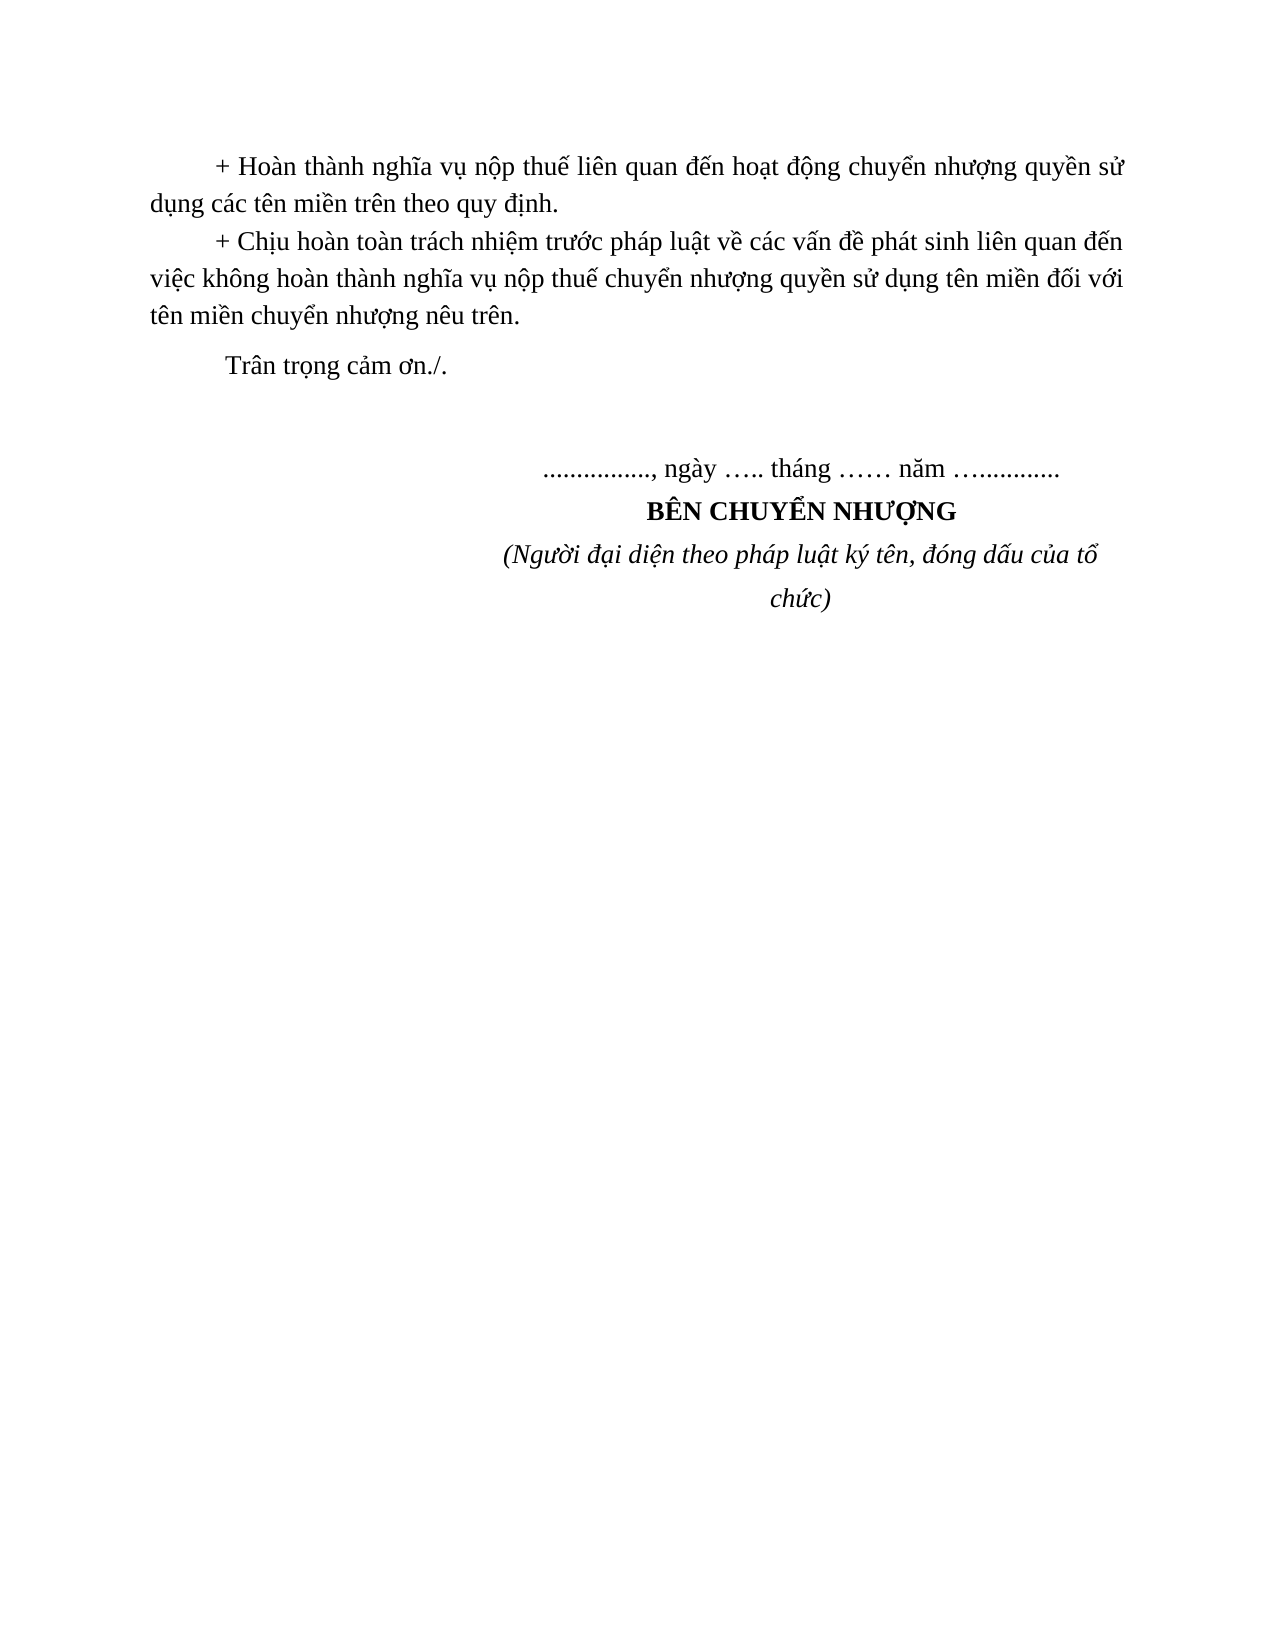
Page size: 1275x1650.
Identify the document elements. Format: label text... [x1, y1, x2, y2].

text + Hoàn thành nghĩa vụ nộp thuế liên quan đến hoạt động chuyển nhượng quyền sử dụng các tên miền trên theo quy định. [150, 150, 1125, 218]
table_header ................, ngày ….. tháng …… năm …............ [497, 453, 1106, 495]
table_cell BÊN CHUYỂN NHƯỢNG (Người đại diện theo pháp luật ký tên, đóng dấu của tổ chức) [497, 495, 1106, 669]
text Trân trọng cảm ơn./. [150, 349, 1125, 380]
text + Chịu hoàn toàn trách nhiệm trước pháp luật về các vấn đề phát sinh liên quan đến việc không hoàn thành nghĩa vụ nộp thuế chuyển nhượng quyền sử dụng tên miền đối với tên miền chuyển nhượng nêu trên. [150, 224, 1125, 330]
